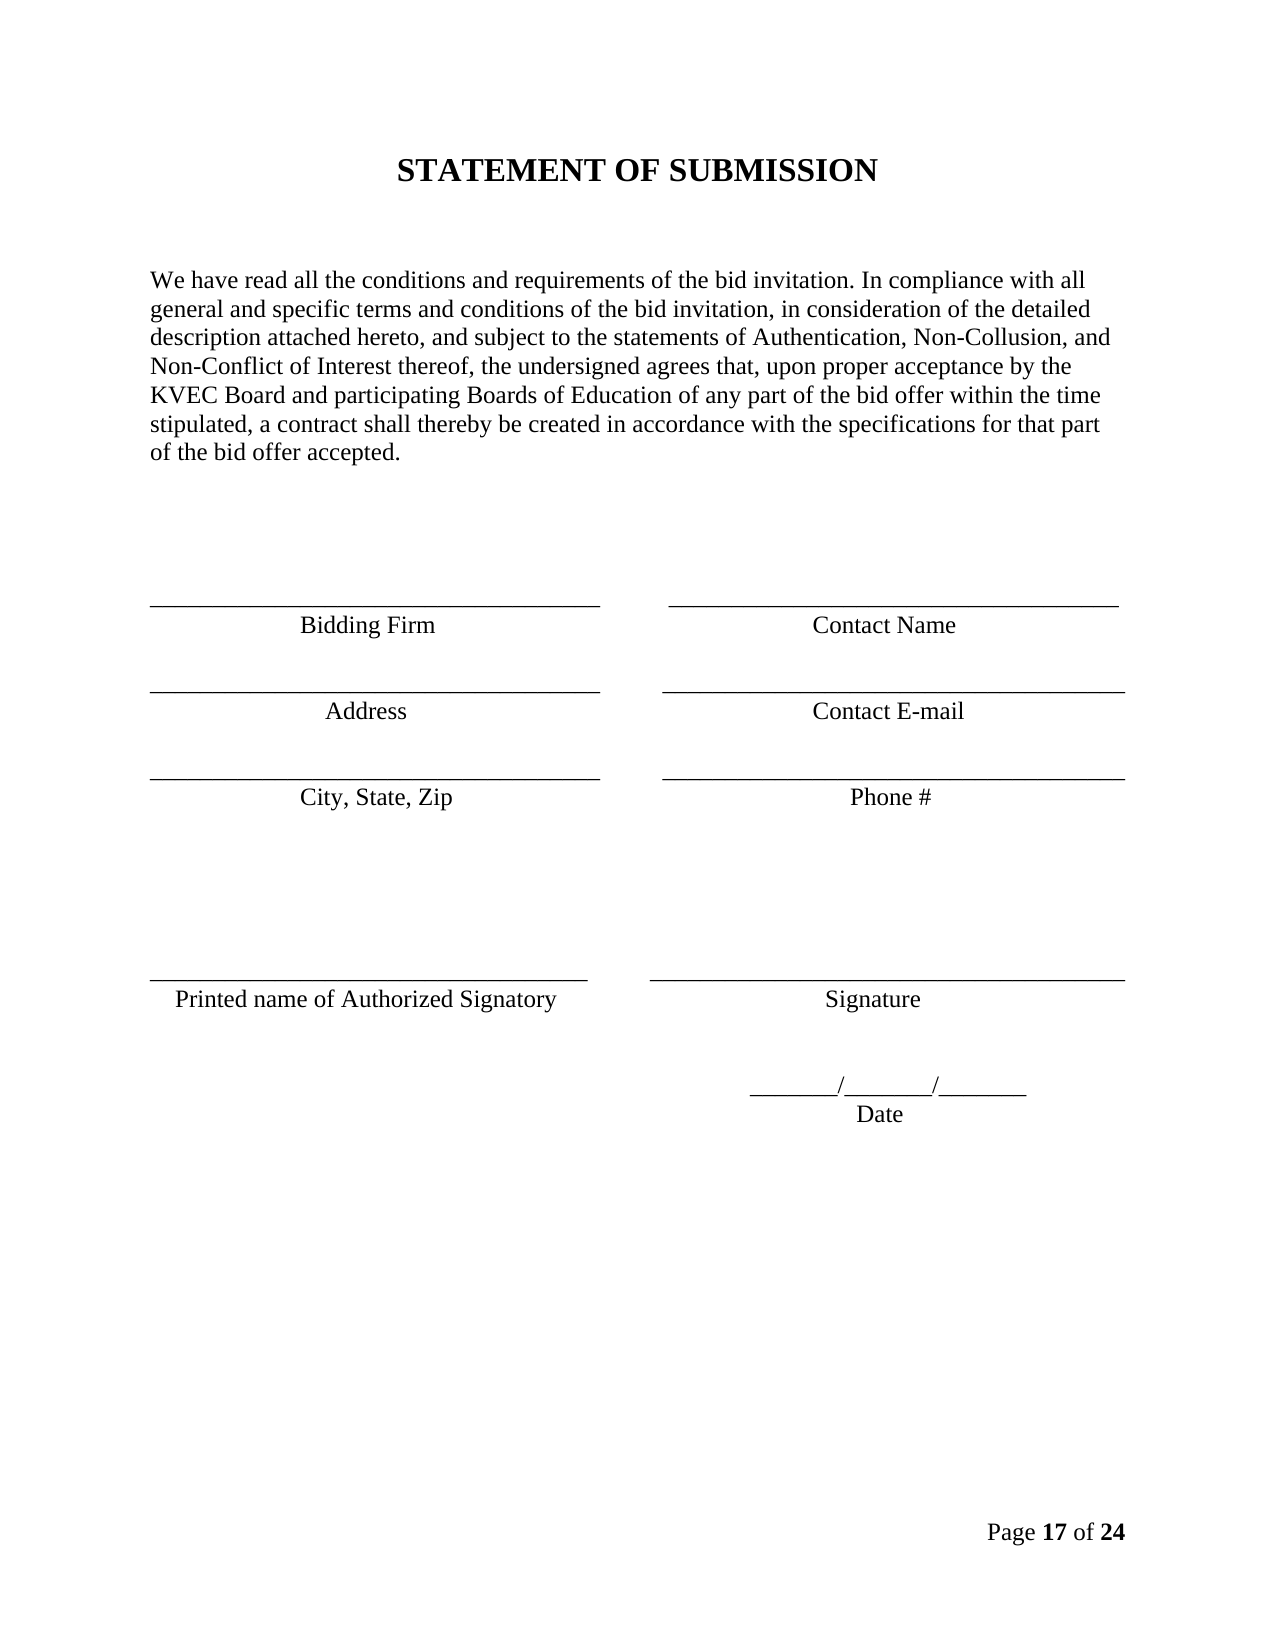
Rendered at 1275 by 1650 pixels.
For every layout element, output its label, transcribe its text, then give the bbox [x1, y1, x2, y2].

text We have read all the conditions and requirements of the bid invitation. In compliance with all general and specific terms and conditions of the bid invitation, in consideration of the detailed description attached hereto, and subject to the statements of Authentication, Non-Collusion, and Non-Conflict of Interest thereof, the undersigned agrees that, upon proper acceptance by the KVEC Board and participating Boards of Education of any part of the bid offer within the time stipulated, a contract shall thereby be created in accordance with the specifications for that part of the bid offer accepted. [150, 265, 1125, 466]
text Address Contact E-mail [150, 696, 1125, 725]
text _______/_______/_______ [150, 1070, 1125, 1099]
text Bidding Firm Contact Name [150, 610, 1125, 639]
text ____________________________________ ____________________________________ [150, 581, 1125, 610]
text ____________________________________ _____________________________________ [150, 754, 1125, 782]
text STATEMENT OF SUBMISSION [150, 150, 1125, 188]
text City, State, Zip Phone # [150, 782, 1125, 811]
text ____________________________________ _____________________________________ [150, 667, 1125, 696]
text Printed name of Authorized Signatory Signature [150, 984, 1125, 1012]
text ___________________________________ ______________________________________ [150, 955, 1125, 984]
text Date [150, 1099, 1125, 1127]
